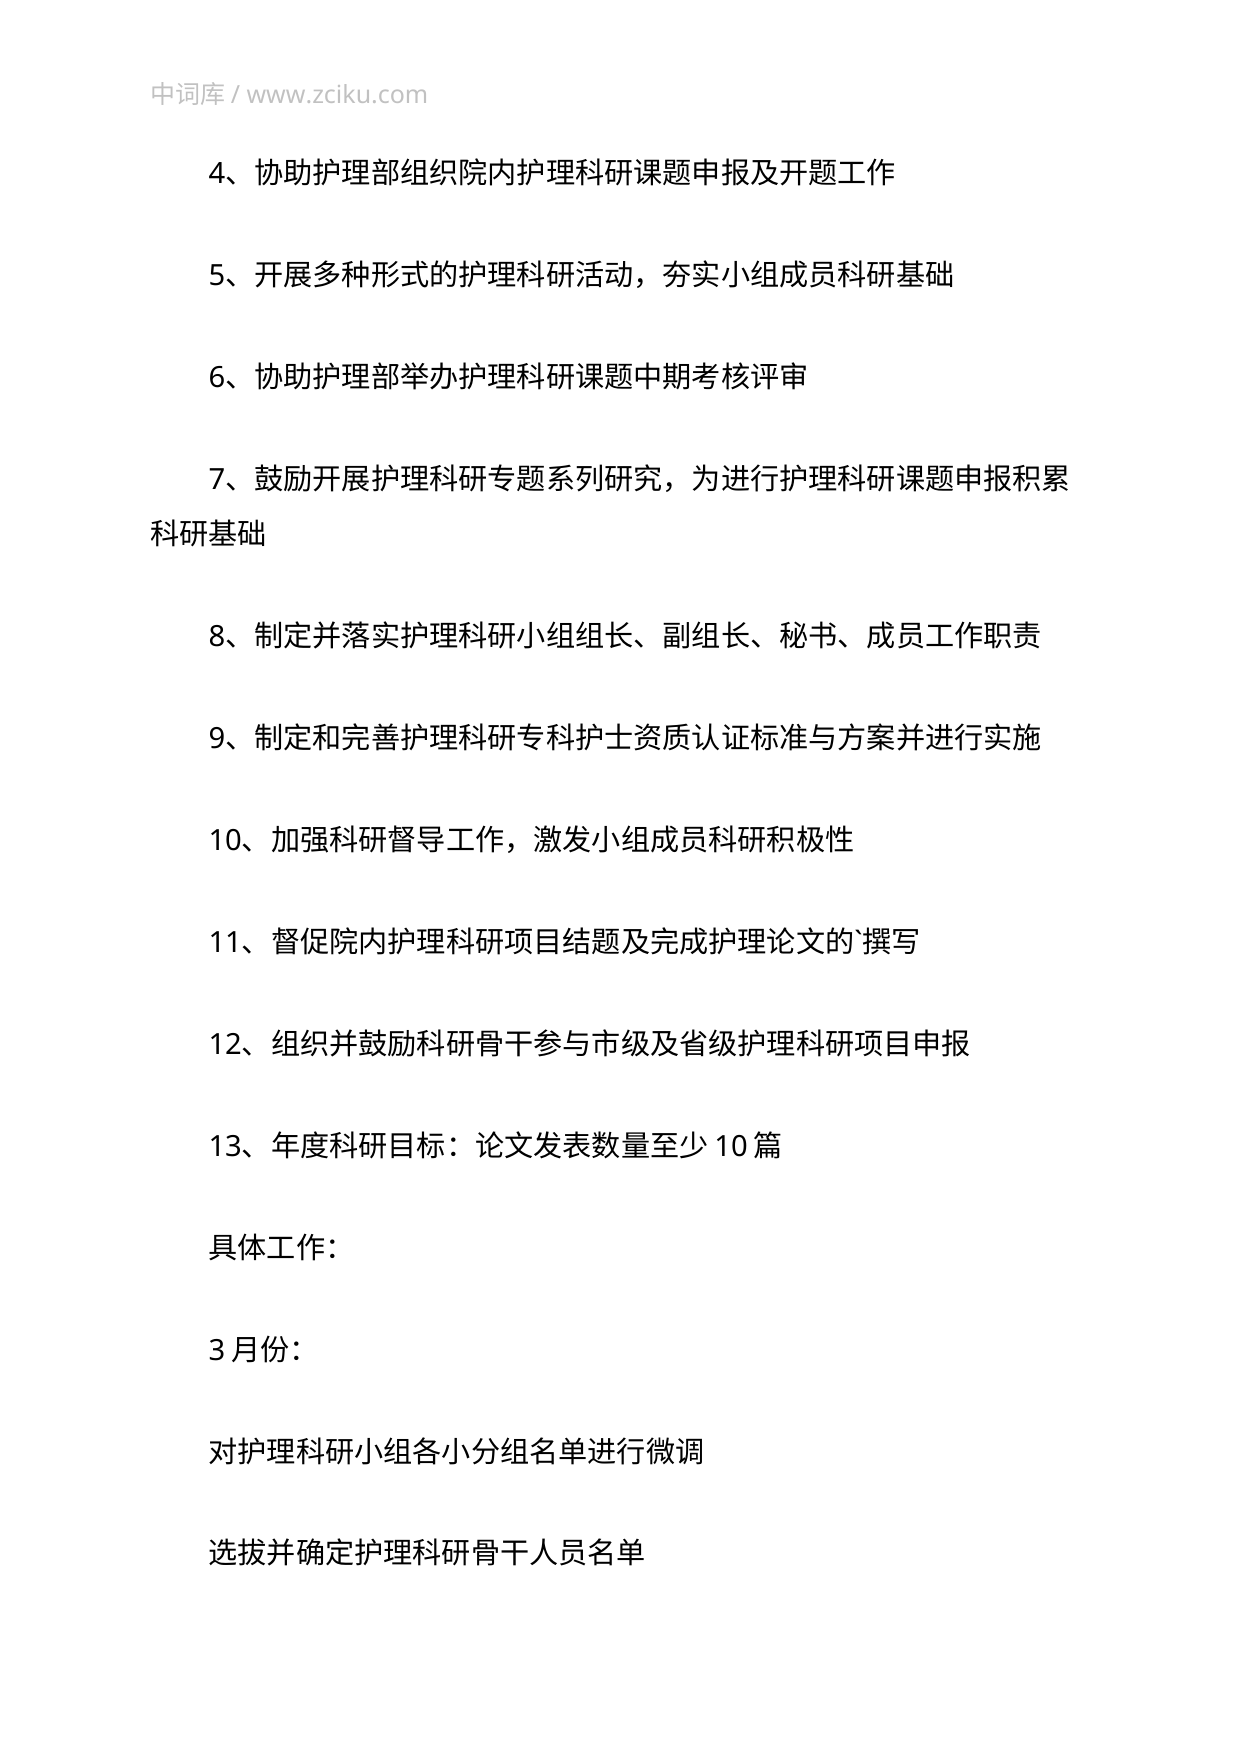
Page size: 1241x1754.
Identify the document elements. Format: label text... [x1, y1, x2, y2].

text 7、鼓励开展护理科研专题系列研究，为进行护理科研课题申报积累科研基础 [150, 456, 1090, 553]
text 4、协助护理部组织院内护理科研课题申报及开题工作 [150, 150, 1090, 192]
text 3月份： [150, 1326, 1090, 1369]
text 5、开展多种形式的护理科研活动，夯实小组成员科研基础 [150, 252, 1090, 294]
text 对护理科研小组各小分组名单进行微调 [150, 1428, 1090, 1471]
text 9、制定和完善护理科研专科护士资质认证标准与方案并进行实施 [150, 715, 1090, 757]
text 11、督促院内护理科研项目结题及完成护理论文的`撰写 [150, 919, 1090, 961]
text 12、组织并鼓励科研骨干参与市级及省级护理科研项目申报 [150, 1021, 1090, 1063]
text 具体工作： [150, 1224, 1090, 1267]
text 10、加强科研督导工作，激发小组成员科研积极性 [150, 817, 1090, 859]
text 13、年度科研目标：论文发表数量至少10篇 [150, 1123, 1090, 1165]
text 6、协助护理部举办护理科研课题中期考核评审 [150, 354, 1090, 396]
text 8、制定并落实护理科研小组组长、副组长、秘书、成员工作职责 [150, 613, 1090, 655]
text 选拔并确定护理科研骨干人员名单 [150, 1530, 1090, 1572]
